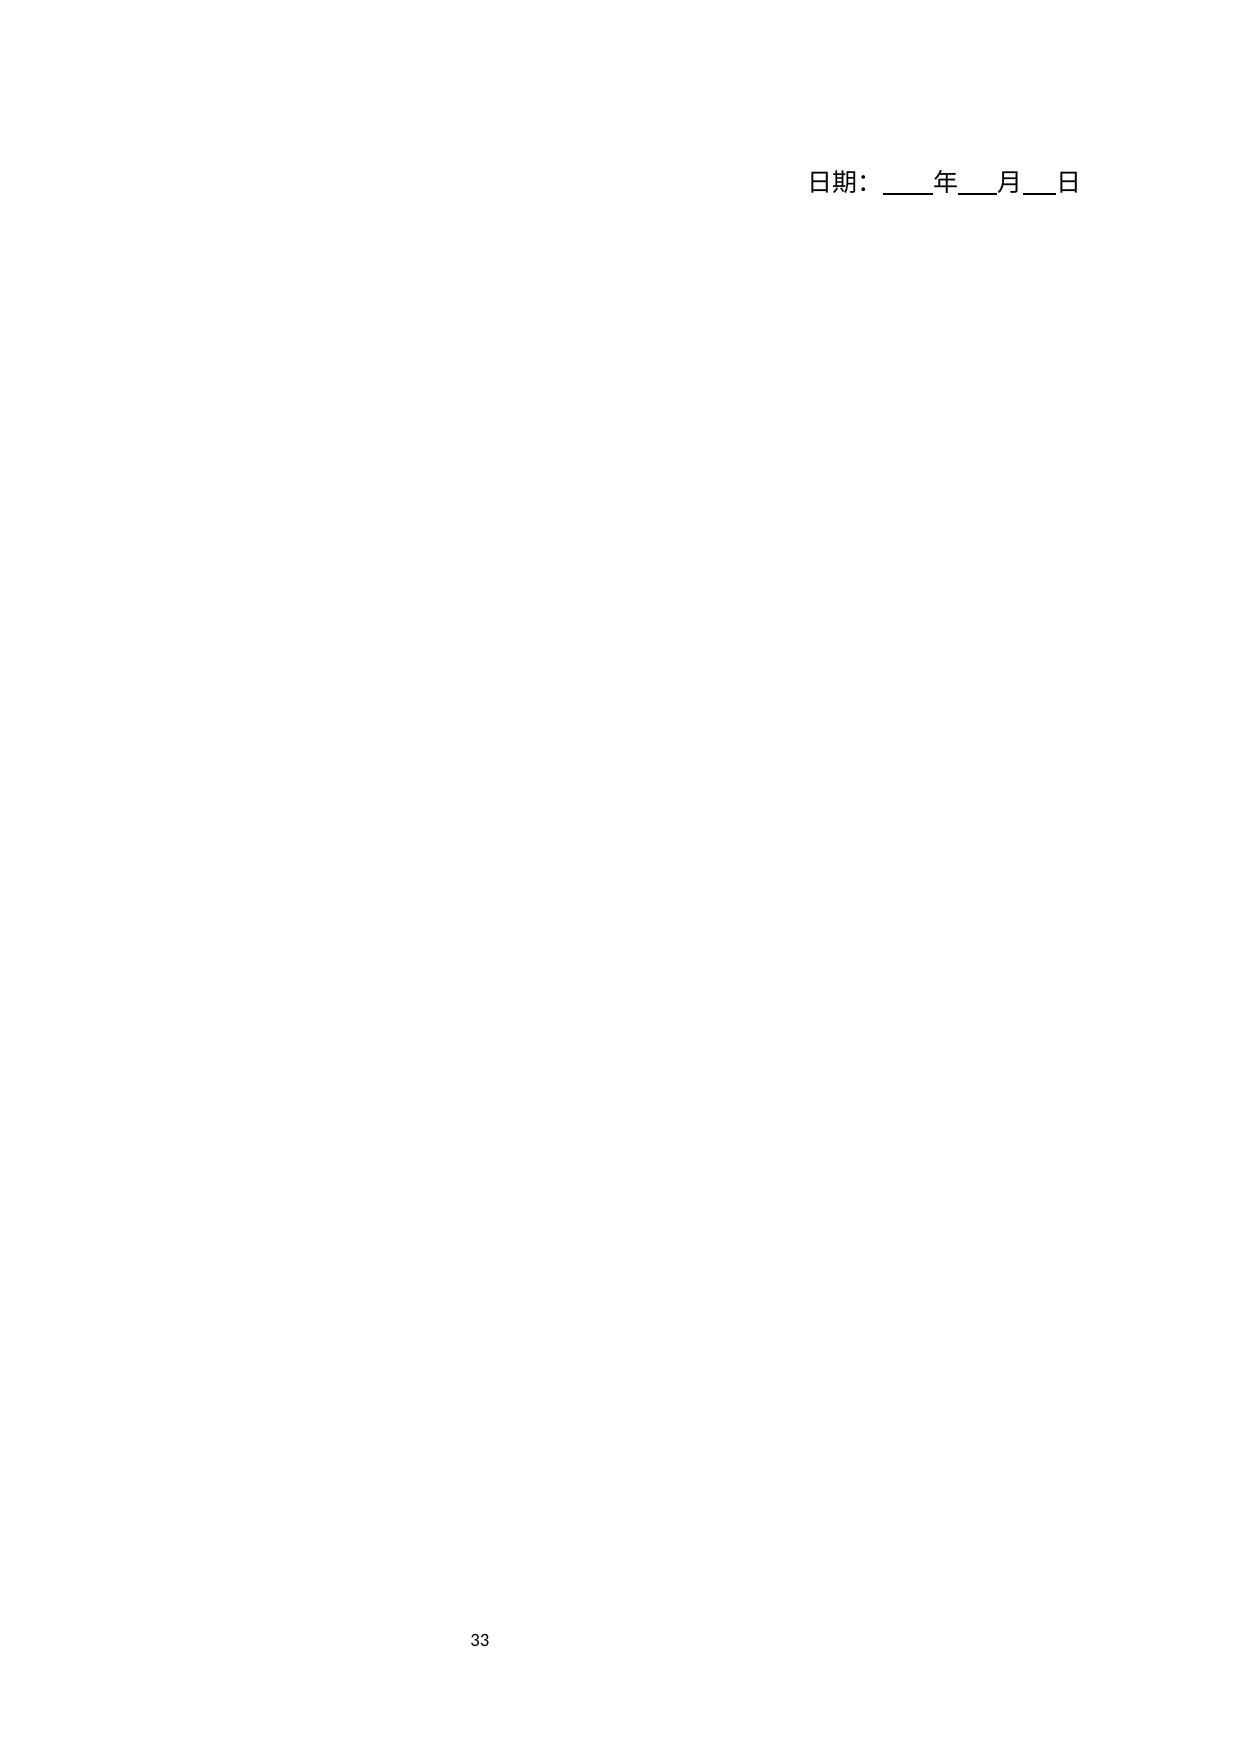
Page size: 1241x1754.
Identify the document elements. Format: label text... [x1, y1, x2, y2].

text 日期： 年 月 日 [159, 162, 1081, 198]
